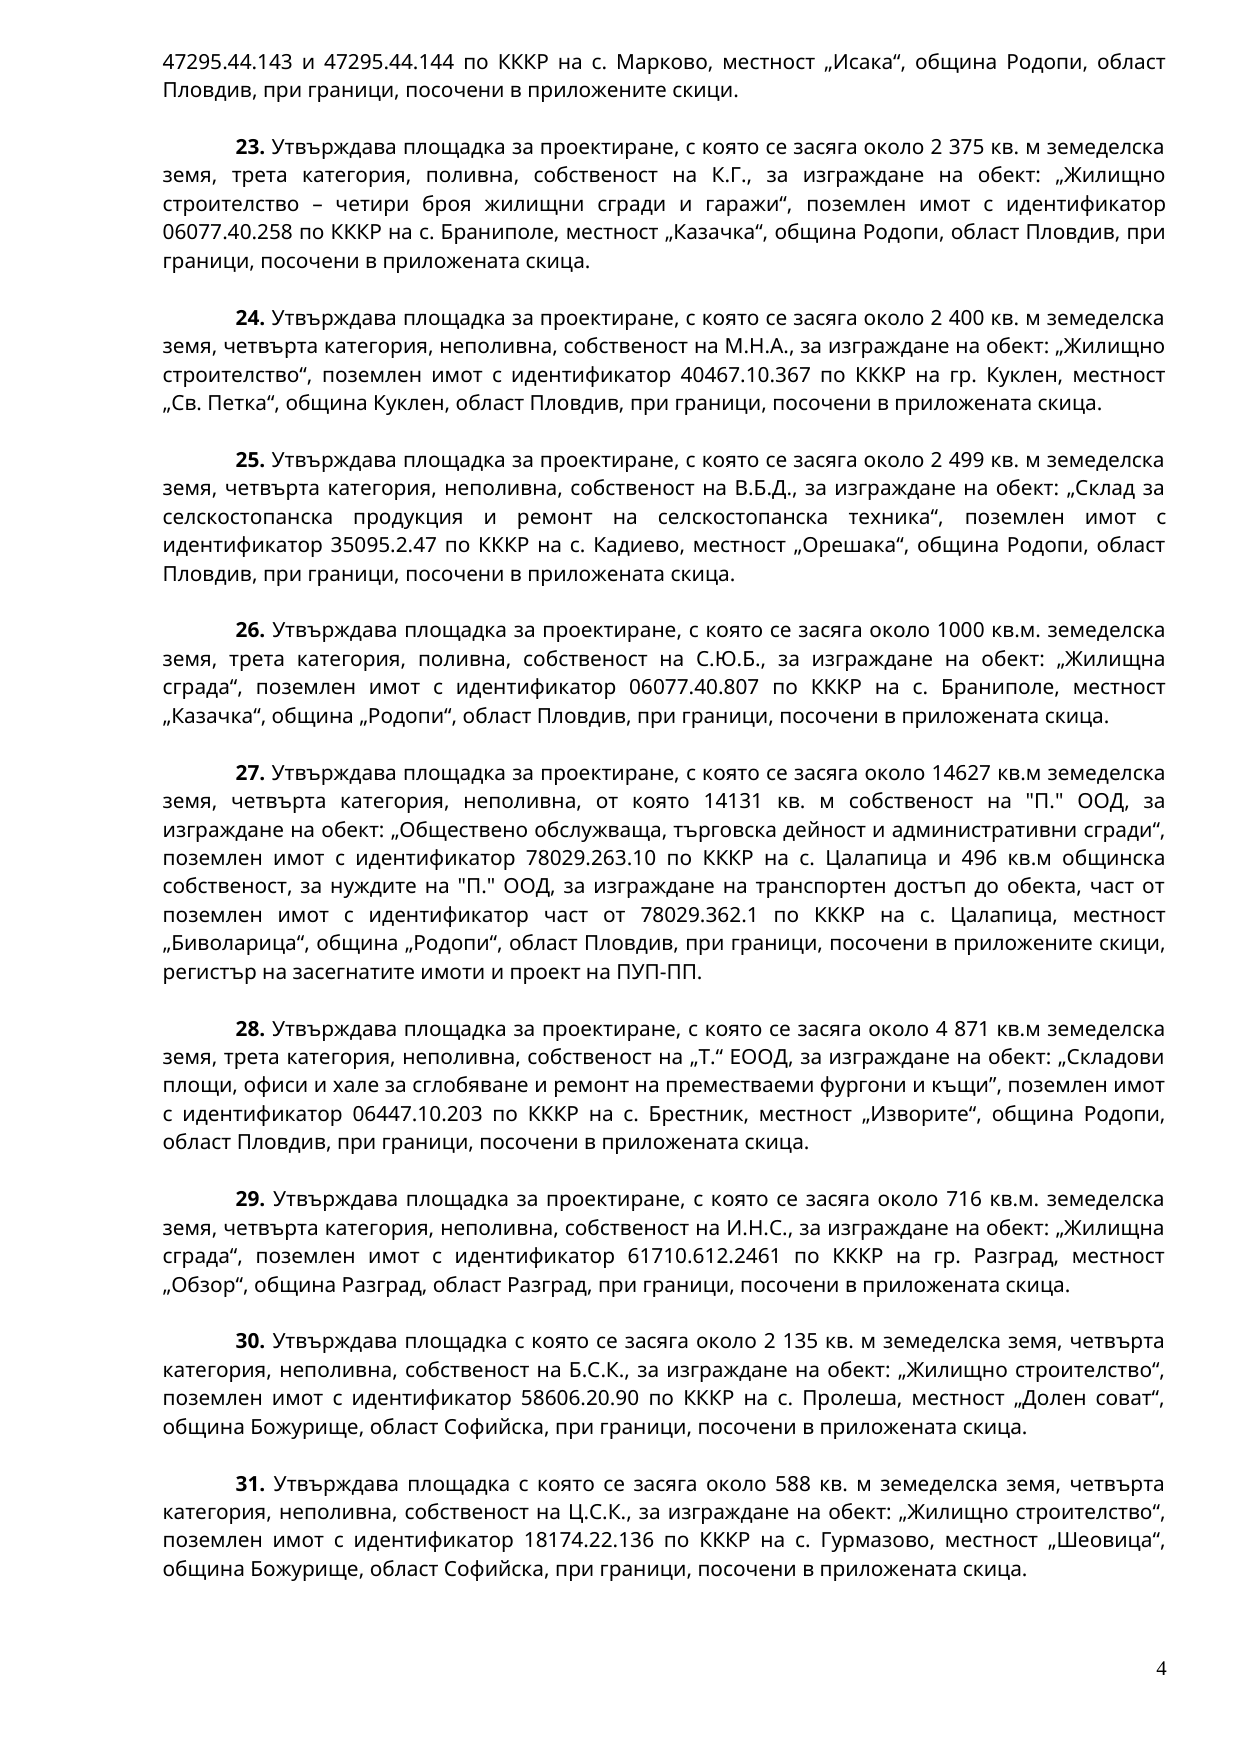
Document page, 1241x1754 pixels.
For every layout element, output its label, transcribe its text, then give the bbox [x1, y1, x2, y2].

text 28. Утвърждава площадка за проектиране, с която се засяга около 4 871 кв.м земеделска земя, трета категория, неполивна, собственост на „Т.“ ЕООД, за изграждане на обект: „Складови площи, офиси и хале за сглобяване и ремонт на преместваеми фургони и къщи”, поземлен имот с идентификатор 06447.10.203 по КККР на с. Брестник, местност „Изворите“, община Родопи, област Пловдив, при граници, посочени в приложената скица. [162, 1014, 1167, 1156]
text 31. Утвърждава площадка с която се засяга около 588 кв. м земеделска земя, четвърта категория, неполивна, собственост на Ц.С.К., за изграждане на обект: „Жилищно строителство“, поземлен имот с идентификатор 18174.22.136 по КККР на с. Гурмазово, местност „Шеовица“, община Божурище, област Софийска, при граници, посочени в приложената скица. [162, 1469, 1167, 1582]
text 30. Утвърждава площадка с която се засяга около 2 135 кв. м земеделска земя, четвърта категория, неполивна, собственост на Б.С.К., за изграждане на обект: „Жилищно строителство“, поземлен имот с идентификатор 58606.20.90 по КККР на с. Пролеша, местност „Долен соват“, община Божурище, област Софийска, при граници, посочени в приложената скица. [162, 1327, 1167, 1440]
text 27. Утвърждава площадка за проектиране, с която се засяга около 14627 кв.м земеделска земя, четвърта категория, неполивна, от която 14131 кв. м собственост на "П." ООД, за изграждане на обект: „Обществено обслужваща, търговска дейност и административни сгради“, поземлен имот с идентификатор 78029.263.10 по КККР на с. Цалапица и 496 кв.м общинска собственост, за нуждите на "П." ООД, за изграждане на транспортен достъп до обекта, част от поземлен имот с идентификатор част от 78029.362.1 по КККР на с. Цалапица, местност „Биволарица“, община „Родопи“, област Пловдив, при граници, посочени в приложените скици, регистър на засегнатите имоти и проект на ПУП-ПП. [162, 758, 1167, 985]
text 25. Утвърждава площадка за проектиране, с която се засяга около 2 499 кв. м земеделска земя, четвърта категория, неполивна, собственост на В.Б.Д., за изграждане на обект: „Склад за селскостопанска продукция и ремонт на селскостопанска техника“, поземлен имот с идентификатор 35095.2.47 по КККР на с. Кадиево, местност „Орешака“, община Родопи, област Пловдив, при граници, посочени в приложената скица. [162, 445, 1167, 587]
text 26. Утвърждава площадка за проектиране, с която се засяга около 1000 кв.м. земеделска земя, трета категория, поливна, собственост на С.Ю.Б., за изграждане на обект: „Жилищна сграда“, поземлен имот с идентификатор 06077.40.807 по КККР на с. Браниполе, местност „Казачка“, община „Родопи“, област Пловдив, при граници, посочени в приложената скица. [162, 616, 1167, 729]
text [162, 47, 1167, 104]
text 23. Утвърждава площадка за проектиране, с която се засяга около 2 375 кв. м земеделска земя, трета категория, поливна, собственост на К.Г., за изграждане на обект: „Жилищно строителство – четири броя жилищни сгради и гаражи“, поземлен имот с идентификатор 06077.40.258 по КККР на с. Браниполе, местност „Казачка“, община Родопи, област Пловдив, при граници, посочени в приложената скица. [162, 132, 1167, 274]
text 29. Утвърждава площадка за проектиране, с която се засяга около 716 кв.м. земеделска земя, четвърта категория, неполивна, собственост на И.Н.С., за изграждане на обект: „Жилищна сграда“, поземлен имот с идентификатор 61710.612.2461 по КККР на гр. Разград, местност „Обзор“, община Разград, област Разград, при граници, посочени в приложената скица. [162, 1184, 1167, 1298]
text 24. Утвърждава площадка за проектиране, с която се засяга около 2 400 кв. м земеделска земя, четвърта категория, неполивна, собственост на М.Н.А., за изграждане на обект: „Жилищно строителство“, поземлен имот с идентификатор 40467.10.367 по КККР на гр. Куклен, местност „Св. Петка“, община Куклен, област Пловдив, при граници, посочени в приложената скица. [162, 303, 1167, 417]
